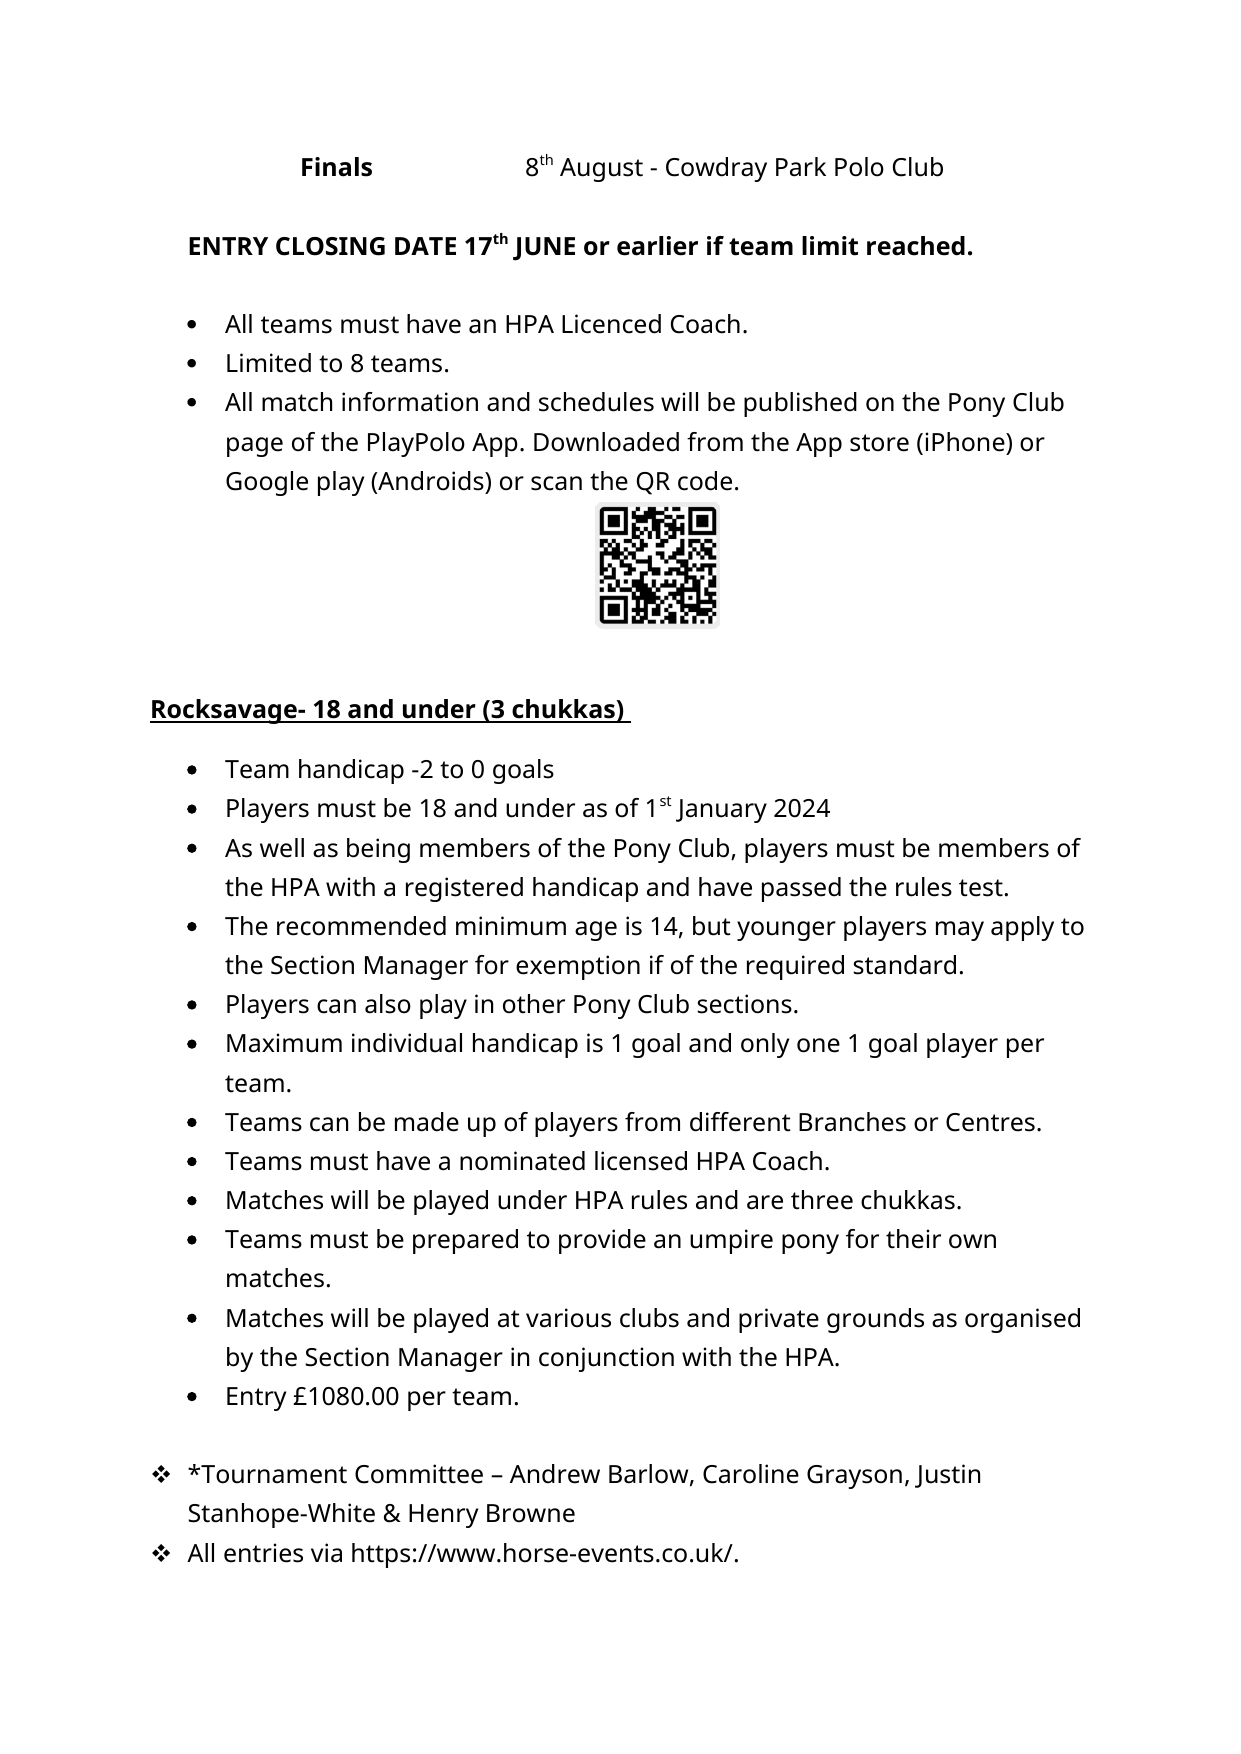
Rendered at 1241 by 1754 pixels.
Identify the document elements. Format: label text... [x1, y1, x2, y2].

text Rocksavage- 18 and under (3 chukkas) [150, 692, 1090, 726]
list Teams must be prepared to provide an umpire pony for their own matches. [187, 1222, 1090, 1295]
list Matches will be played at various clubs and private grounds as organised by the Section Manager in conjunction with the HPA. [187, 1300, 1090, 1373]
text Finals 8th August - Cowdray Park Polo Club [187, 150, 1090, 184]
list Players can also play in other Pony Club sections. [187, 987, 1090, 1021]
list Teams must have a nominated licensed HPA Coach. [187, 1143, 1090, 1178]
list Maximum individual handicap is 1 goal and only one 1 goal player per team. [187, 1026, 1090, 1099]
list Entry £1080.00 per team. [187, 1378, 1090, 1413]
list Teams can be made up of players from different Branches or Centres. [187, 1104, 1090, 1138]
list The recommended minimum age is 14, but younger players may apply to the Section Manager for exemption if of the required standard. [187, 908, 1090, 982]
list As well as being members of the Pony Club, players must be members of the HPA with a registered handicap and have passed the rules test. [187, 830, 1090, 903]
list Players must be 18 and under as of 1st January 2024 [187, 791, 1090, 825]
text ENTRY CLOSING DATE 17th JUNE or earlier if team limit reached. [187, 228, 1090, 262]
list Team handicap -2 to 0 goals [187, 752, 1090, 786]
list All teams must have an HPA Licenced Coach. [187, 307, 1090, 341]
list All match information and schedules will be published on the Pony Club page of the PlayPolo App. Downloaded from the App store (iPhone) or Google play (Androids) or scan the QR code. [187, 385, 1090, 497]
list All entries via https://www.horse-events.co.uk/. [150, 1535, 1090, 1569]
list Matches will be played under HPA rules and are three chukkas. [187, 1183, 1090, 1217]
list Limited to 8 teams. [187, 346, 1090, 380]
picture [595, 502, 720, 631]
list *Tournament Committee – Andrew Barlow, Caroline Grayson, Justin Stanhope-White & Henry Browne [150, 1457, 1090, 1530]
